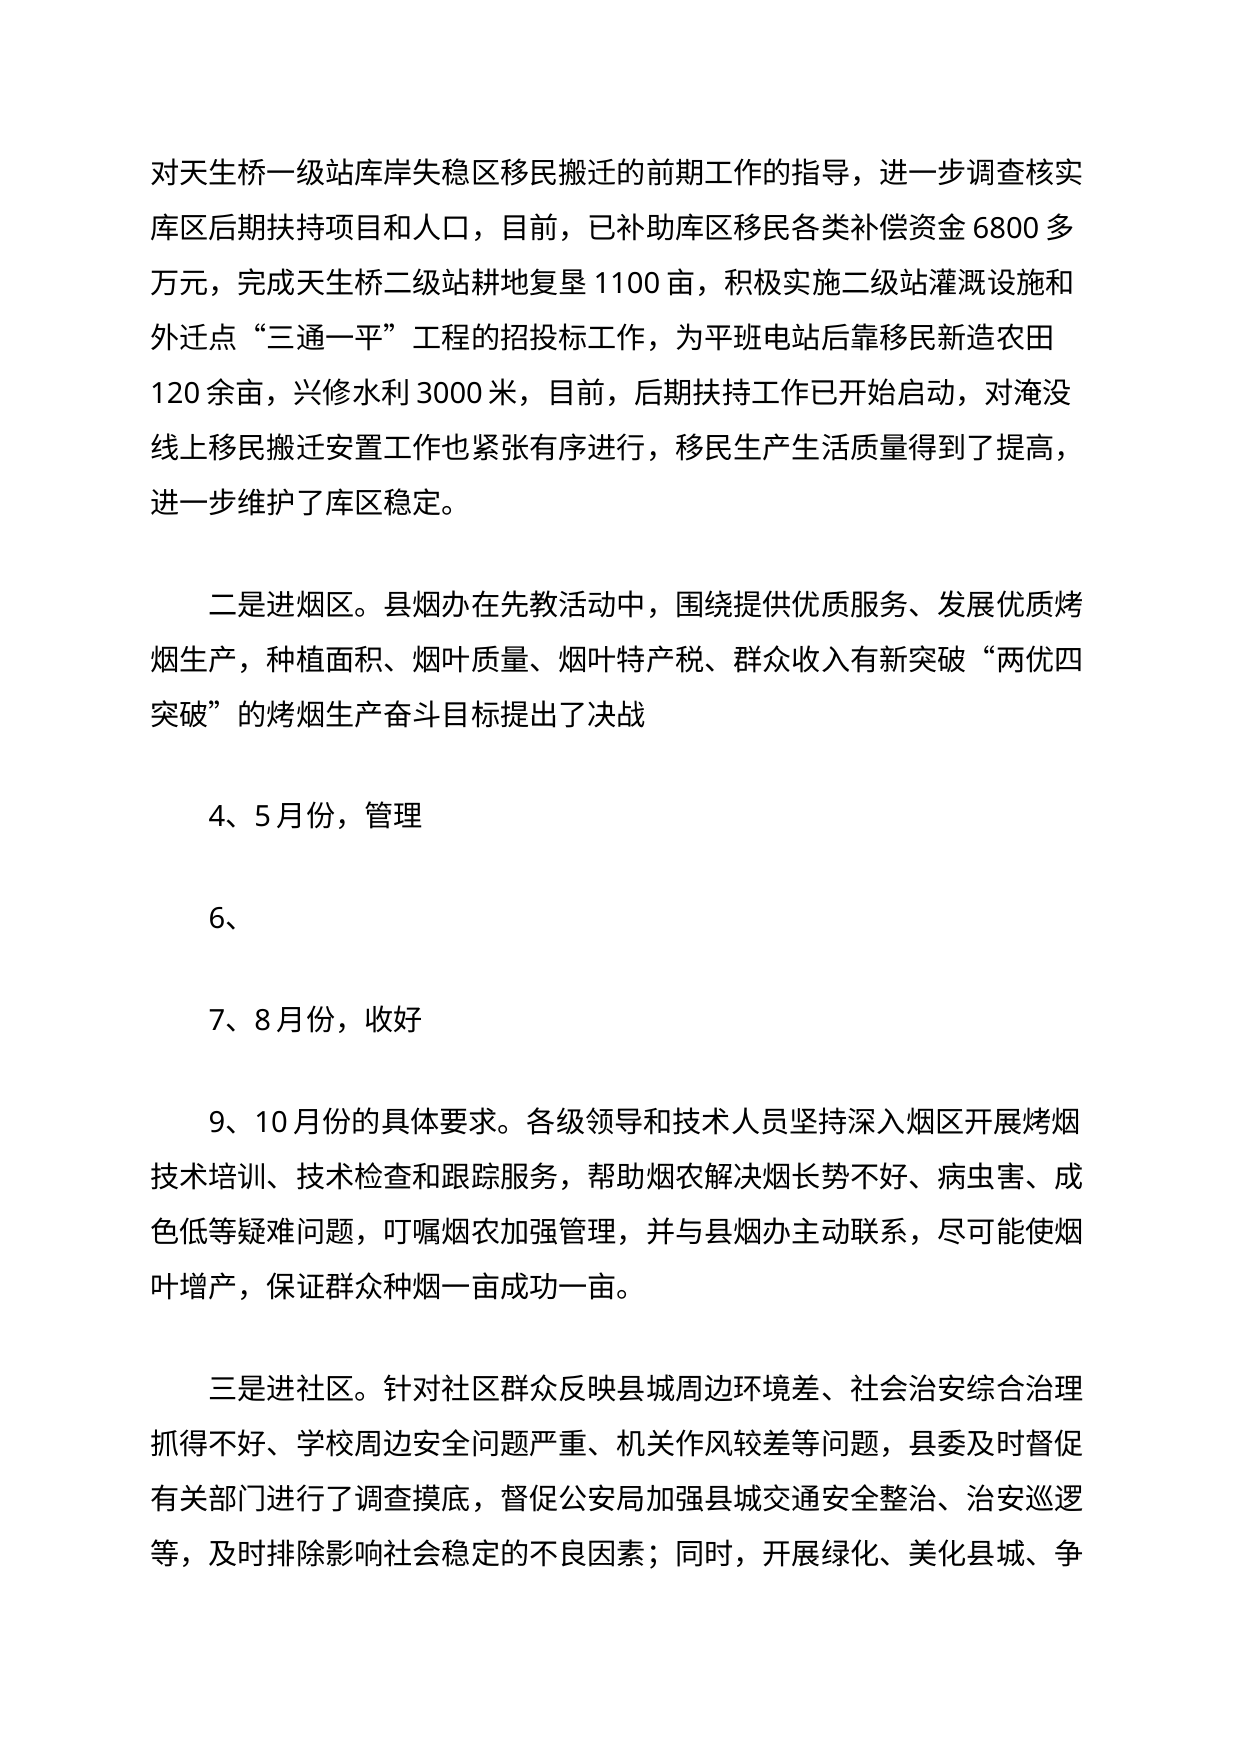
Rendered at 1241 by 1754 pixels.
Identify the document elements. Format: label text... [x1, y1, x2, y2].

text 9、10月份的具体要求。各级领导和技术人员坚持深入烟区开展烤烟技术培训、技术检查和跟踪服务，帮助烟农解决烟长势不好、病虫害、成色低等疑难问题，叮嘱烟农加强管理，并与县烟办主动联系，尽可能使烟叶增产，保证群众种烟一亩成功一亩。 [150, 1099, 1090, 1306]
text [150, 1366, 1090, 1572]
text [150, 150, 1090, 522]
text 6、 [150, 895, 1090, 937]
text 7、8月份，收好 [150, 997, 1090, 1039]
text 二是进烟区。县烟办在先教活动中，围绕提供优质服务、发展优质烤烟生产，种植面积、烟叶质量、烟叶特产税、群众收入有新突破“两优四突破”的烤烟生产奋斗目标提出了决战 [150, 581, 1090, 733]
text 4、5月份，管理 [150, 793, 1090, 835]
